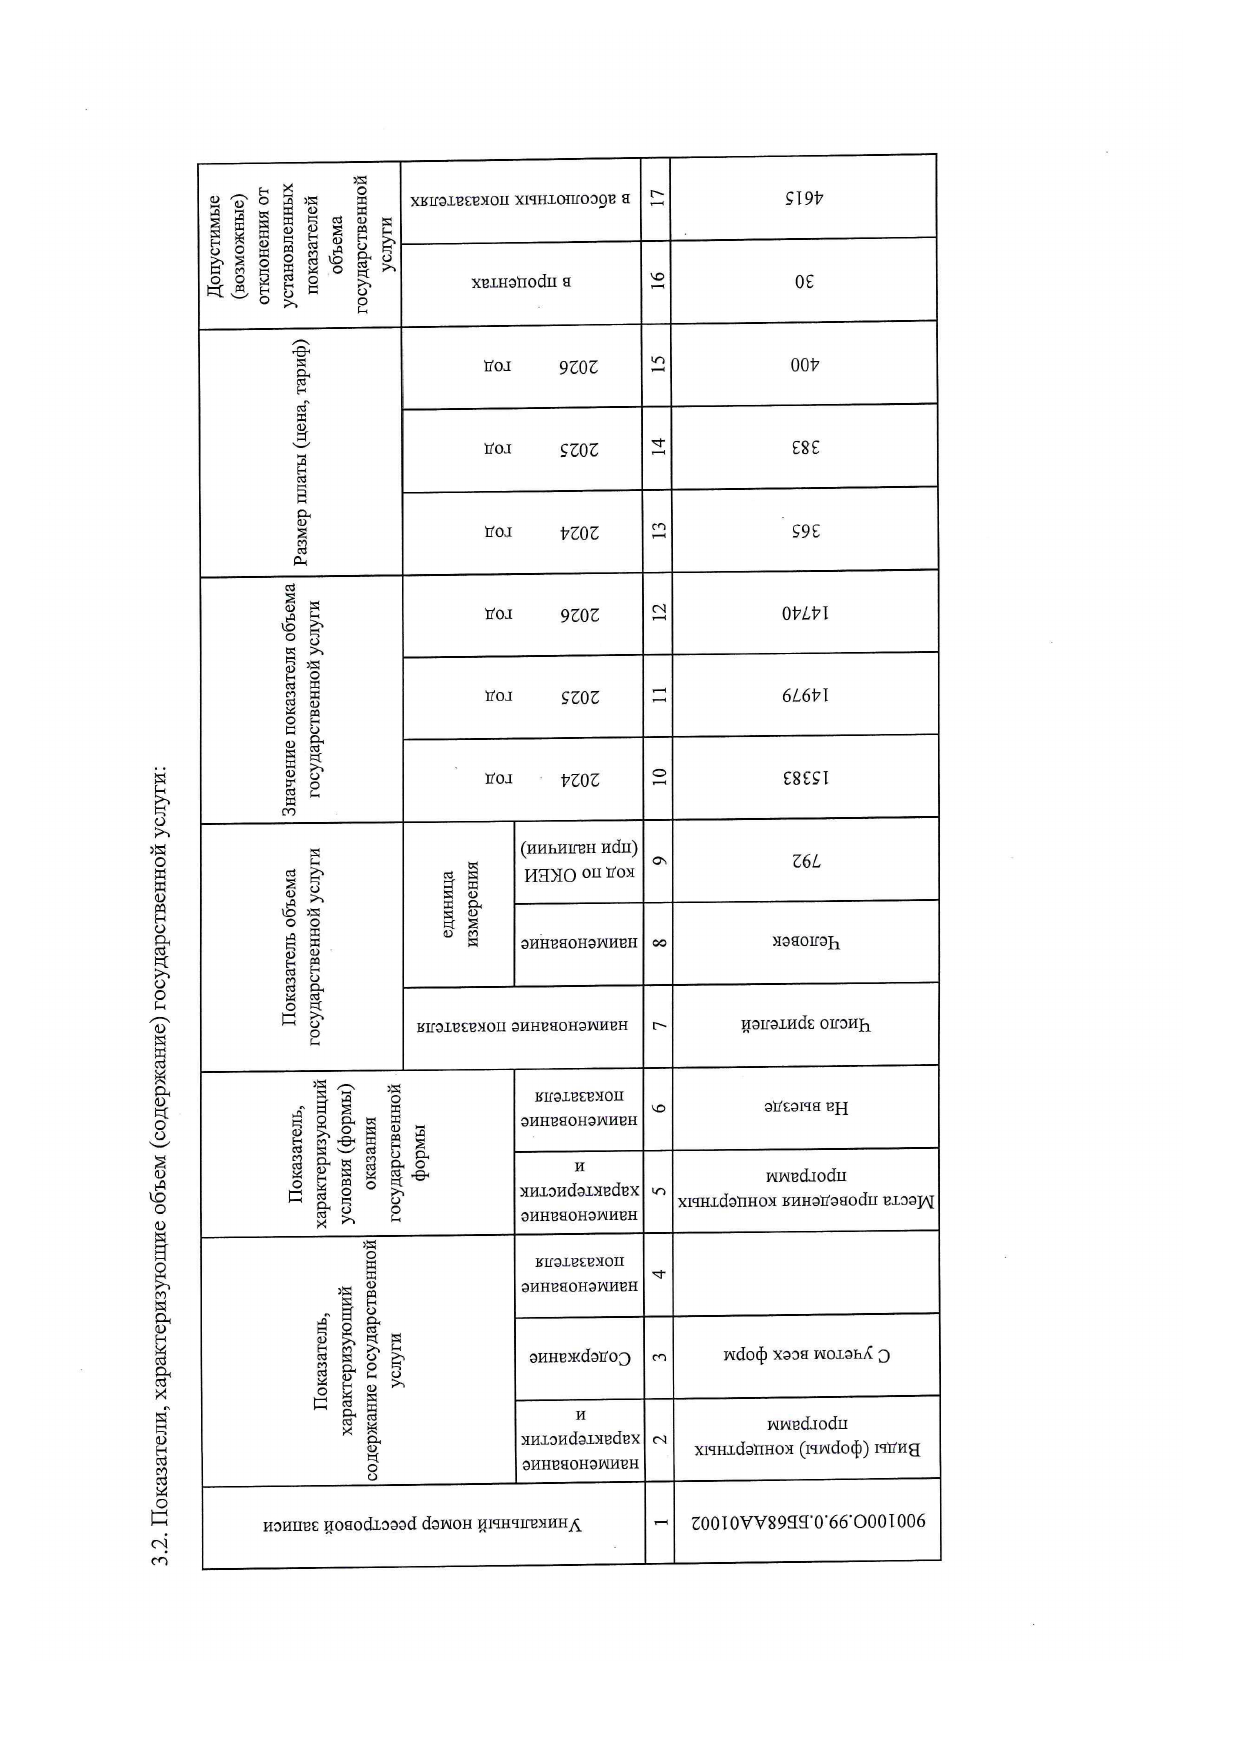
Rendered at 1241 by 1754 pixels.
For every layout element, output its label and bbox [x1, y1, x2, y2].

picture [29, 29, 1183, 1661]
